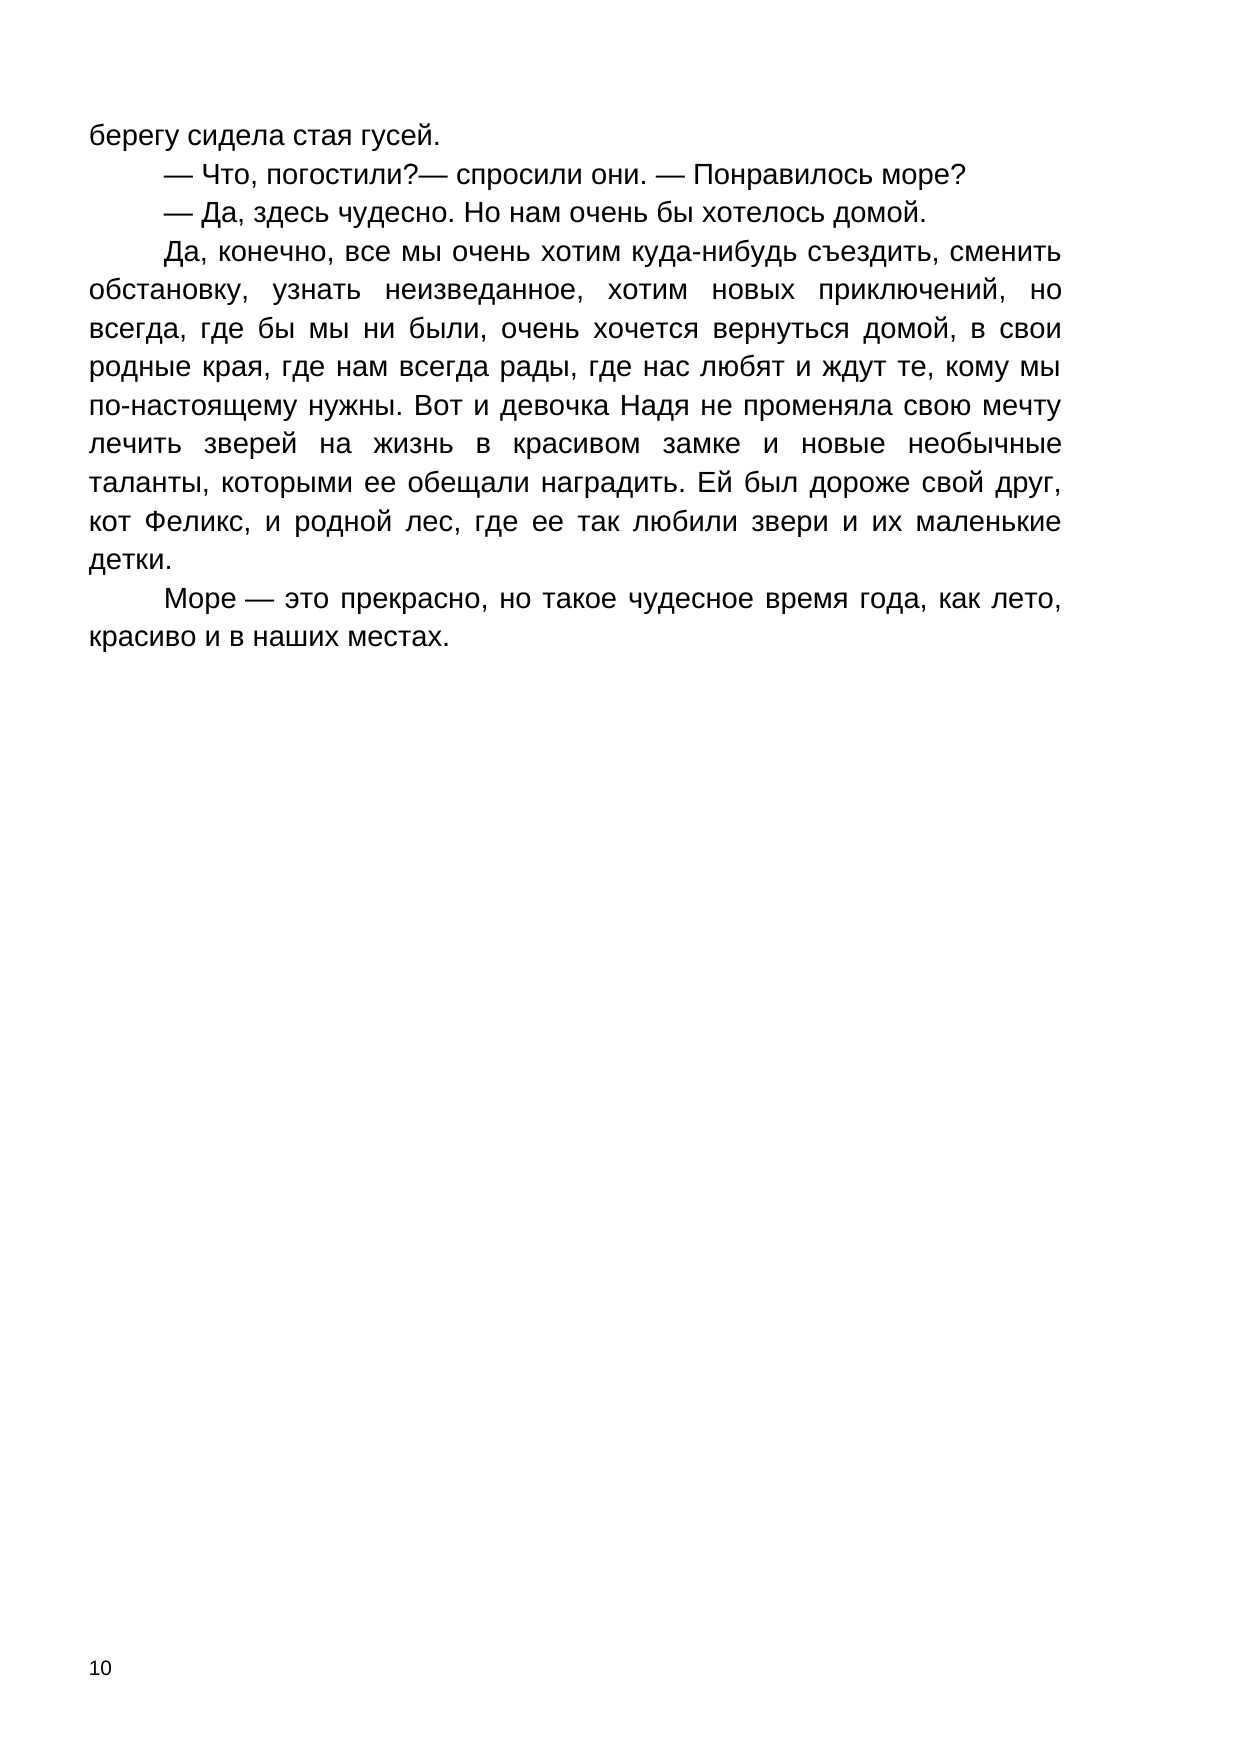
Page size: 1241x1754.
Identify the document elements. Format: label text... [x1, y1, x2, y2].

text Море — это прекрасно, но такое чудесное время года, как лето, красиво и в наших местах. [89, 581, 1063, 653]
text Да, конечно, все мы очень хотим куда-нибудь съездить, сменить обстановку, узнать неизведанное, хотим новых приключений, но всегда, где бы мы ни были, очень хочется вернуться домой, в свои родные края, где нам всегда рады, где нас любят и ждут те, кому мы по-настоящему нужны. Вот и девочка Надя не променяла свою мечту лечить зверей на жизнь в красивом замке и новые необычные таланты, которыми ее обещали наградить. Ей был дороже свой друг, кот Феликс, и родной лес, где ее так любили звери и их маленькие детки. [89, 234, 1063, 576]
text — Да, здесь чудесно. Но нам очень бы хотелось домой. [89, 195, 1063, 229]
text — Что, погостили?— спросили они. — Понравилось море? [89, 157, 1063, 190]
